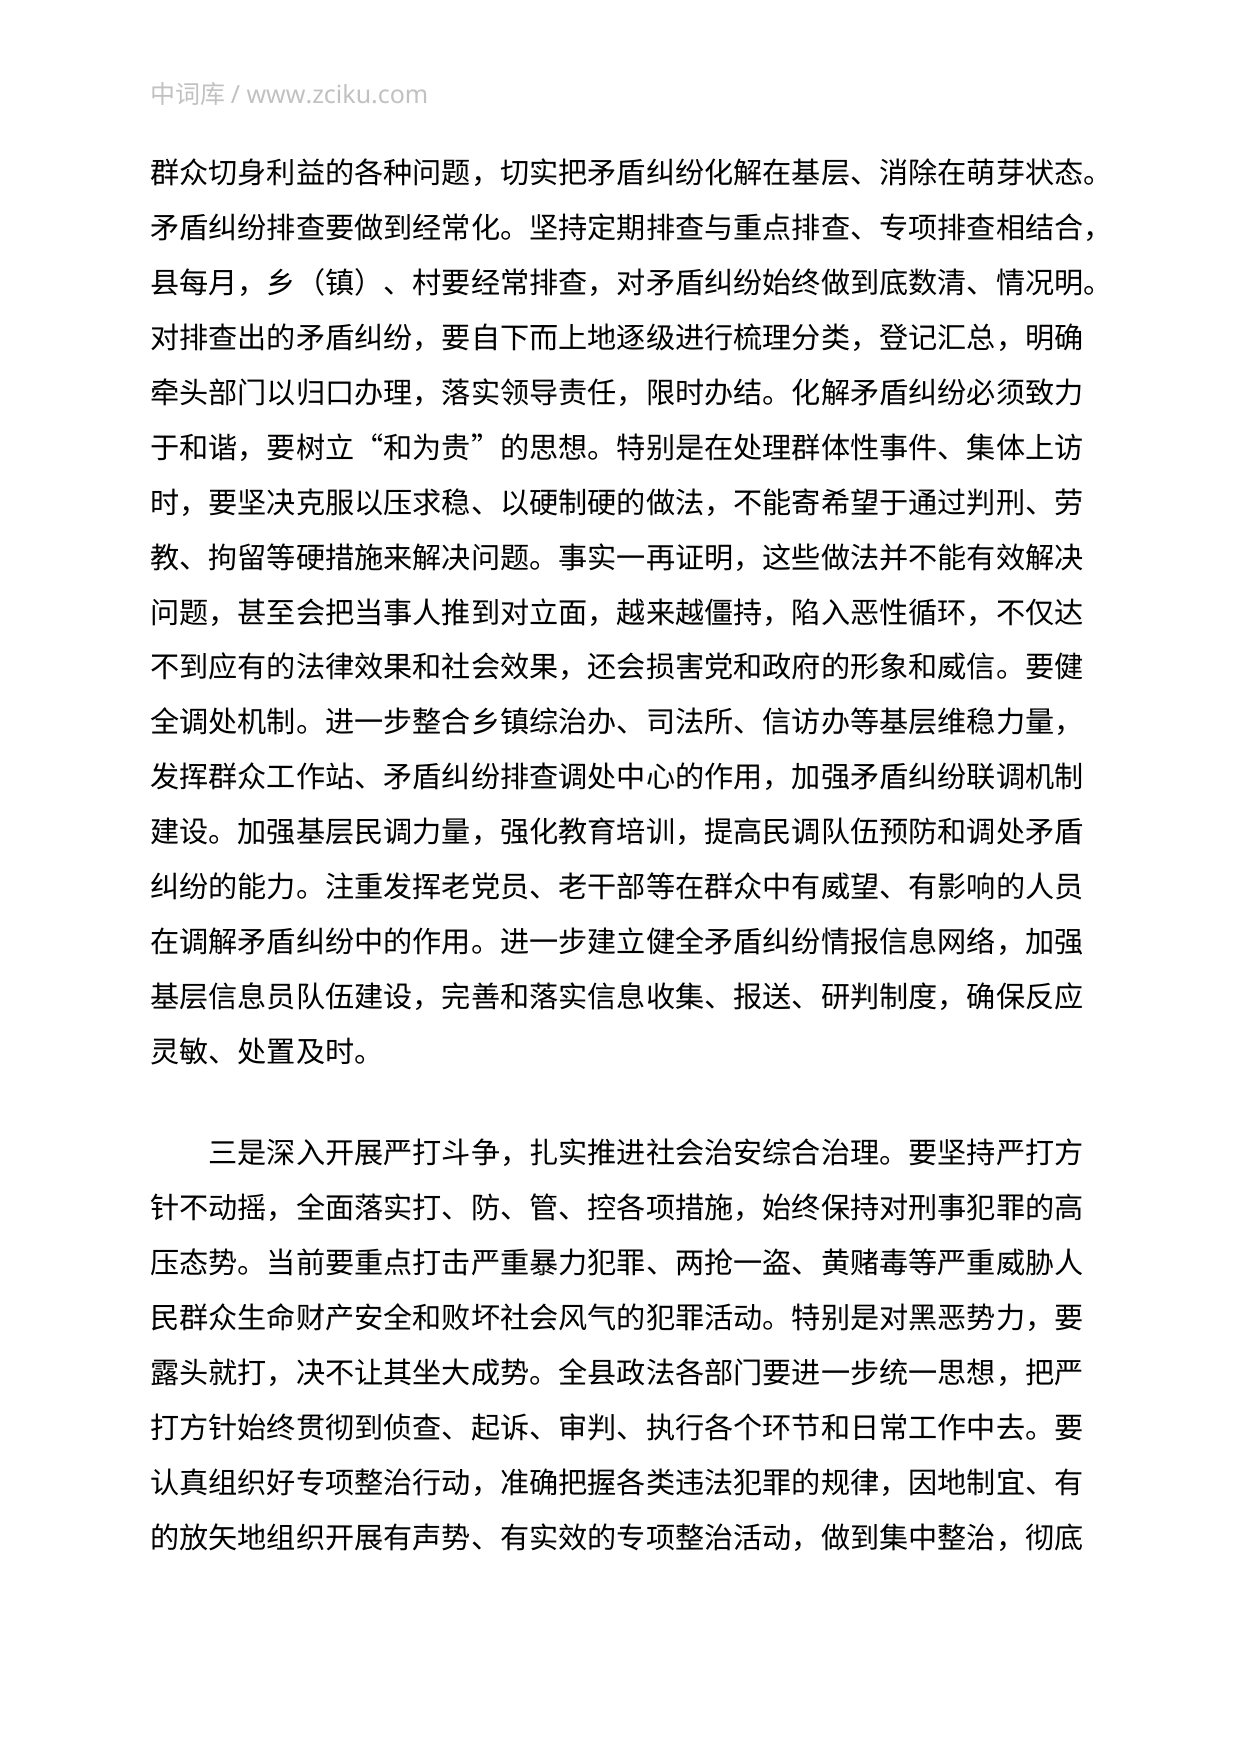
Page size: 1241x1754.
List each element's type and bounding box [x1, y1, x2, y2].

text [150, 150, 1090, 1071]
text [150, 1130, 1090, 1557]
